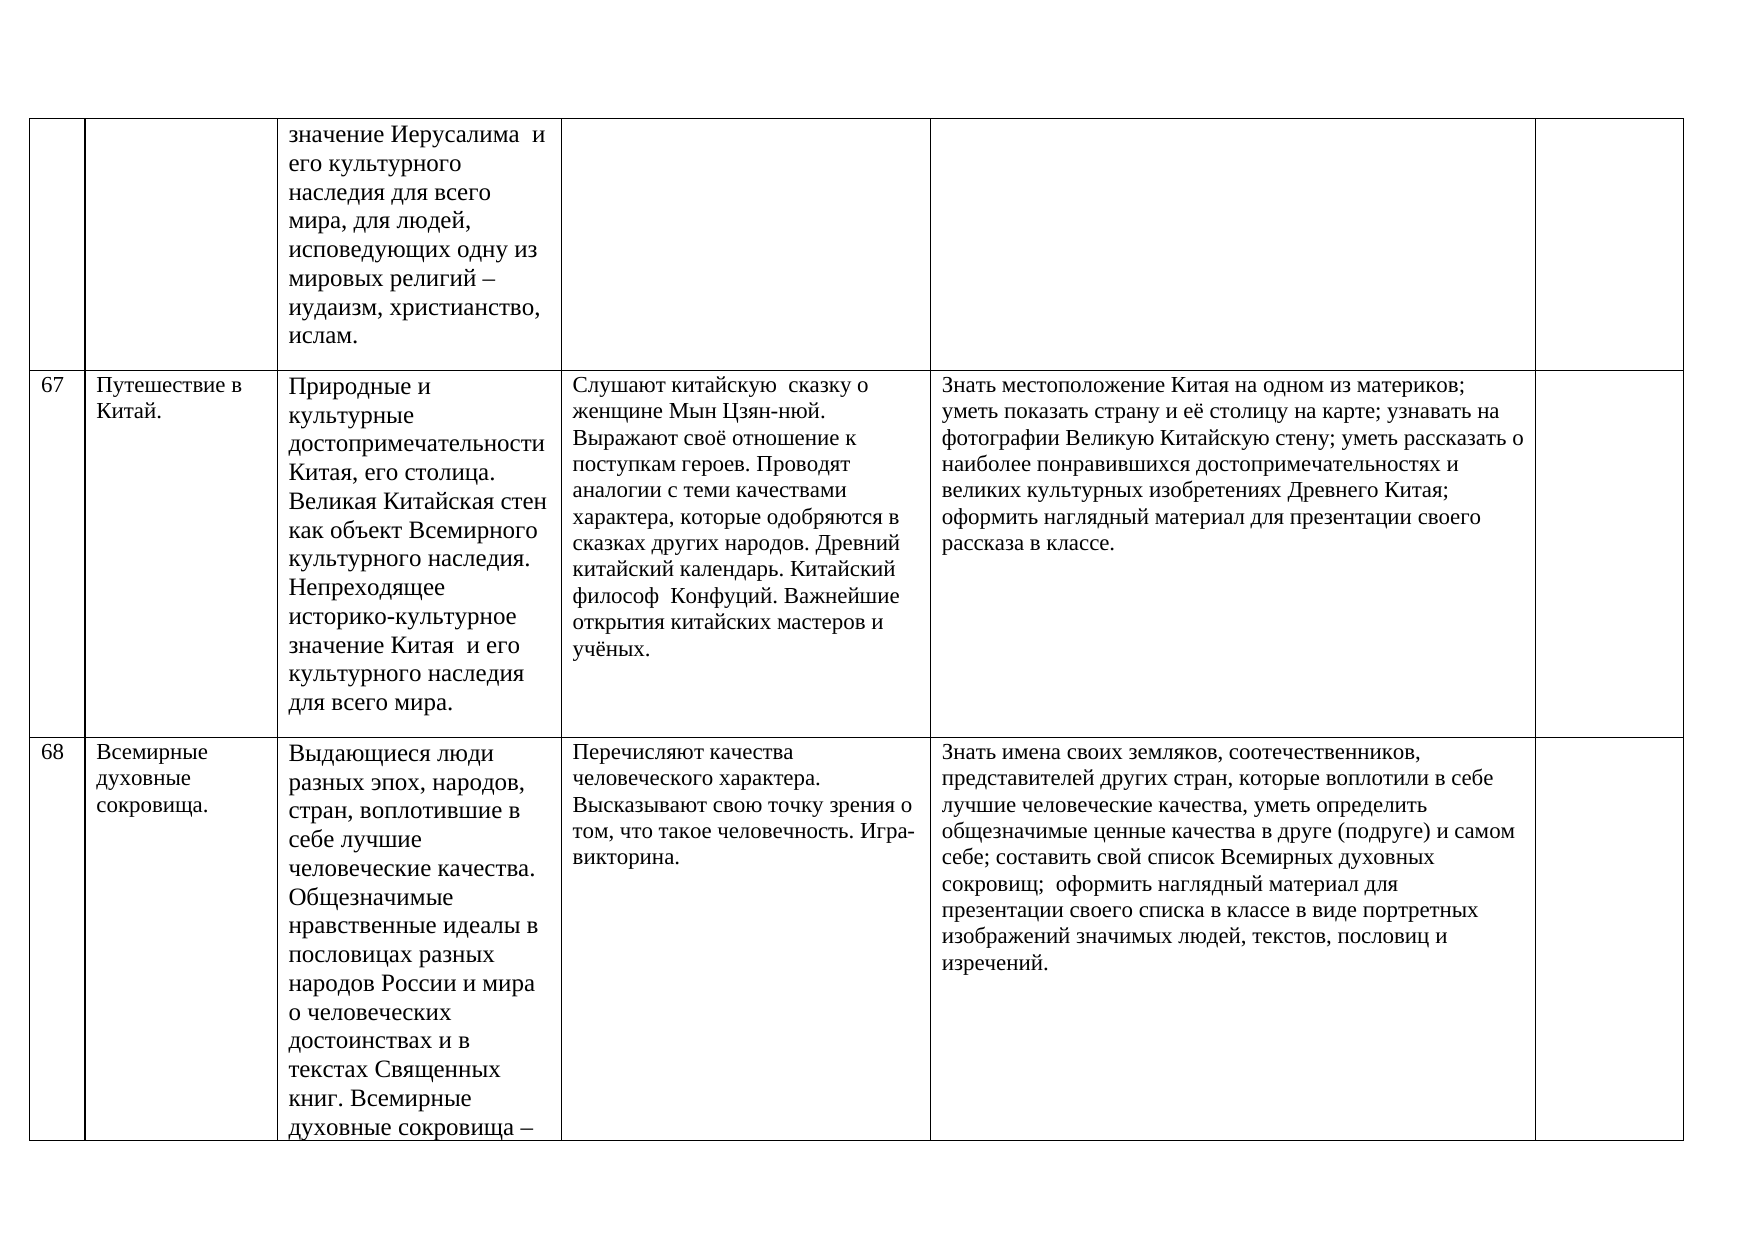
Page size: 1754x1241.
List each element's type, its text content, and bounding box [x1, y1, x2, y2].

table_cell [562, 119, 930, 370]
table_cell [278, 738, 561, 1140]
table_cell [278, 119, 561, 370]
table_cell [562, 738, 930, 1140]
table_cell Природные и культурные достопримечательности Китая, его столица. Великая Китайская стен как объект Всемирного культурного наследия. Непреходящее историко-культурное значение Китая и его культурного наследия для всего мира. [278, 371, 561, 737]
table_cell [1536, 371, 1683, 737]
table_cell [931, 738, 1535, 1140]
table_cell Знать местоположение Китая на одном из материков; уметь показать страну и её столицу на карте; узнавать на фотографии Великую Китайскую стену; уметь рассказать о наиболее понравившихся достопримечательностях и великих культурных изобретениях Древнего Китая; оформить наглядный материал для презентации своего рассказа в классе. [931, 371, 1535, 737]
table_cell 68 [30, 738, 84, 1140]
table_cell 67 [30, 371, 84, 737]
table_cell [86, 738, 277, 1140]
table_cell Путешествие в Китай. [86, 371, 277, 737]
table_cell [86, 119, 277, 370]
table_cell [1536, 119, 1683, 370]
table_cell [1536, 738, 1683, 1140]
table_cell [931, 119, 1535, 370]
table_cell Слушают китайскую сказку о женщине Мын Цзян-нюй. Выражают своё отношение к поступкам героев. Проводят аналогии с теми качествами характера, которые одобряются в сказках других народов. Древний китайский календарь. Китайский философ Конфуций. Важнейшие открытия китайских мастеров и учёных. [562, 371, 930, 737]
table_cell 66 [30, 119, 84, 370]
